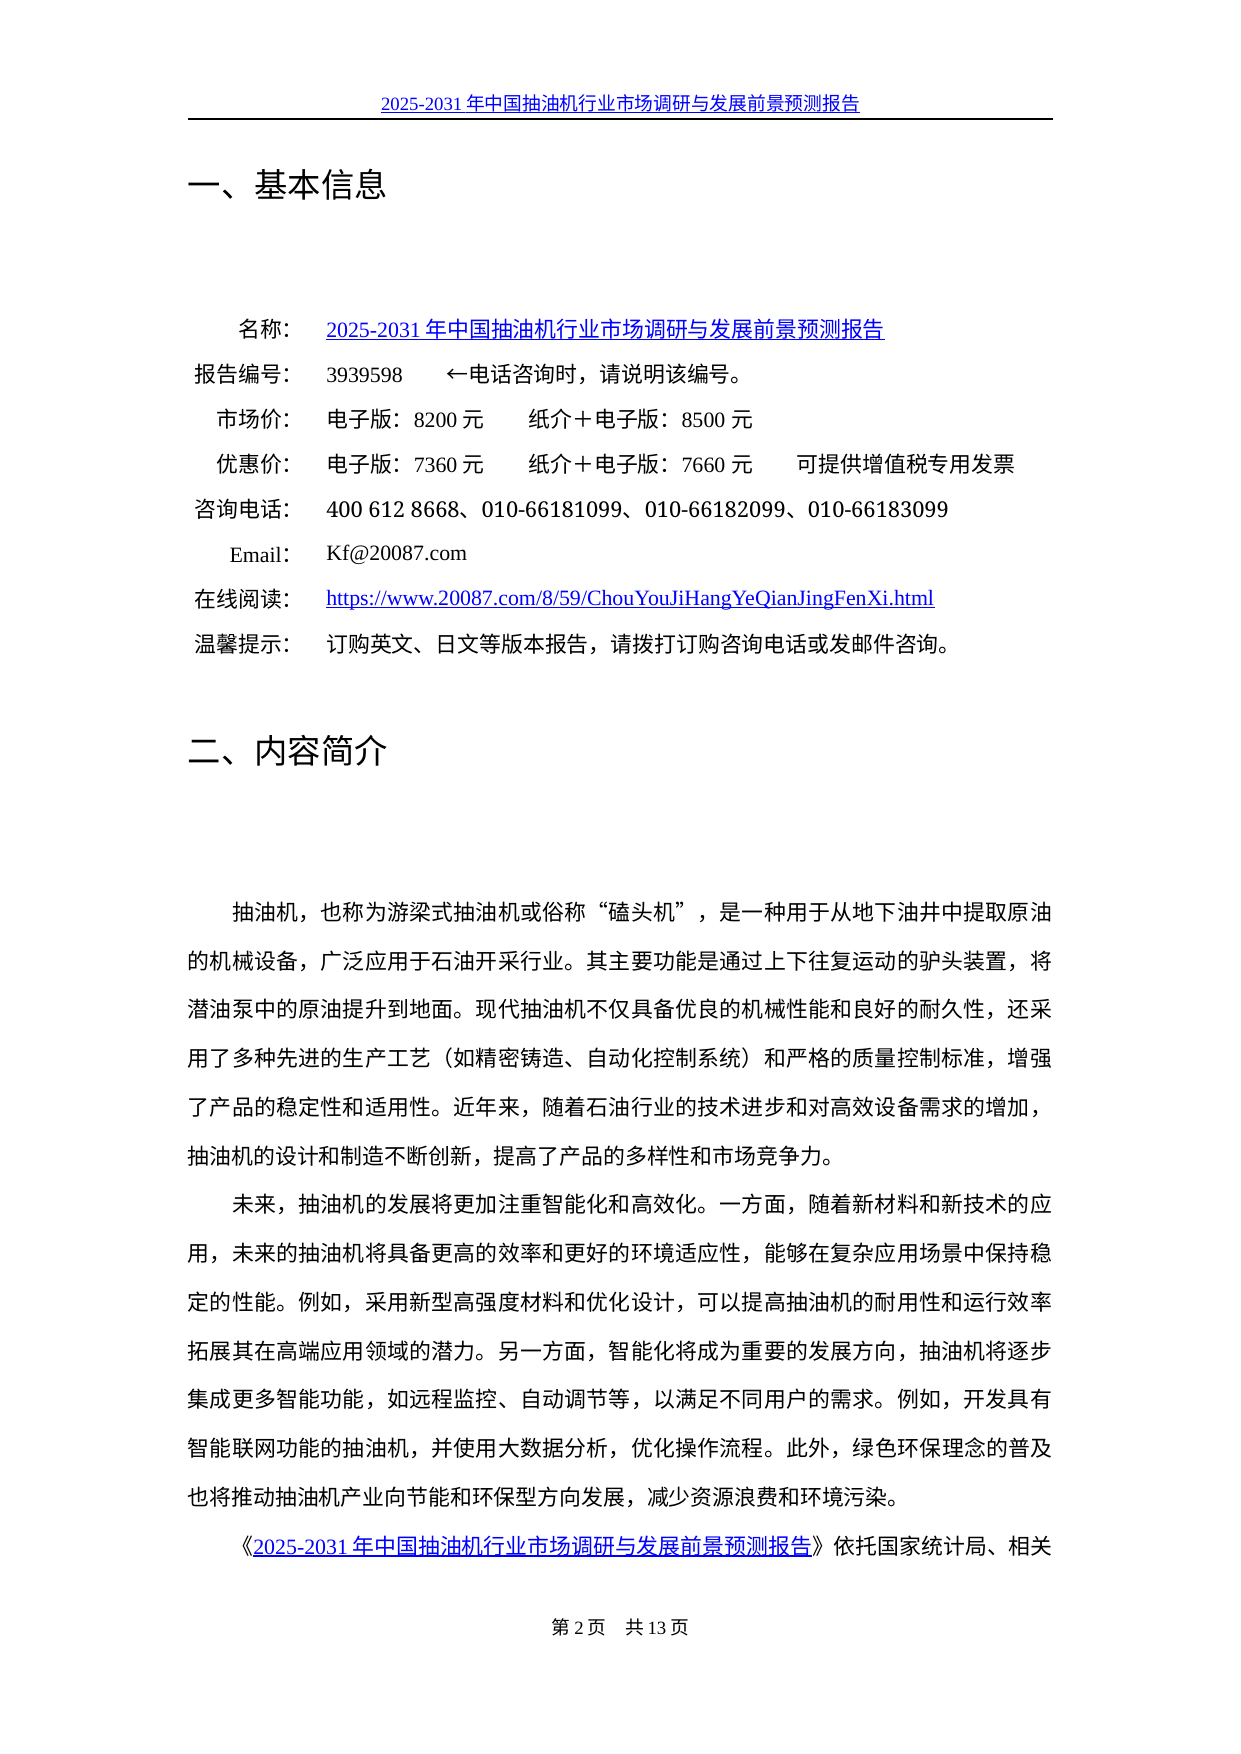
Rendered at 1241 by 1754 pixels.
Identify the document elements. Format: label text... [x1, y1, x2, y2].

table_cell 市场价： [167, 402, 315, 447]
table_cell 订购英文、日文等版本报告，请拨打订购咨询电话或发邮件咨询。 [315, 627, 1073, 672]
table_header 2025-2031年中国抽油机行业市场调研与发展前景预测报告 [315, 312, 1073, 357]
table_cell 电子版：8200 元 纸介＋电子版：8500 元 [315, 402, 1073, 447]
table_cell 在线阅读： [167, 582, 315, 627]
table_cell Email： [167, 537, 315, 582]
table_cell Kf@20087.com [315, 537, 1073, 582]
table_cell 3939598 ←电话咨询时，请说明该编号。 [315, 357, 1073, 402]
table_cell 优惠价： [167, 447, 315, 492]
table_cell 电子版：7360 元 纸介＋电子版：7660 元 可提供增值税专用发票 [315, 447, 1073, 492]
table_cell 报告编号： [167, 357, 315, 402]
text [187, 894, 1053, 1561]
table_cell [315, 582, 1073, 627]
title 一、基本信息 [187, 150, 1053, 215]
title 二、内容简介 [187, 717, 1053, 782]
table_cell 400 612 8668、010-66181099、010-66182099、010-66183099 [315, 492, 1073, 537]
table_header 名称： [167, 312, 315, 357]
table_cell 温馨提示： [167, 627, 315, 672]
table_cell 咨询电话： [167, 492, 315, 537]
